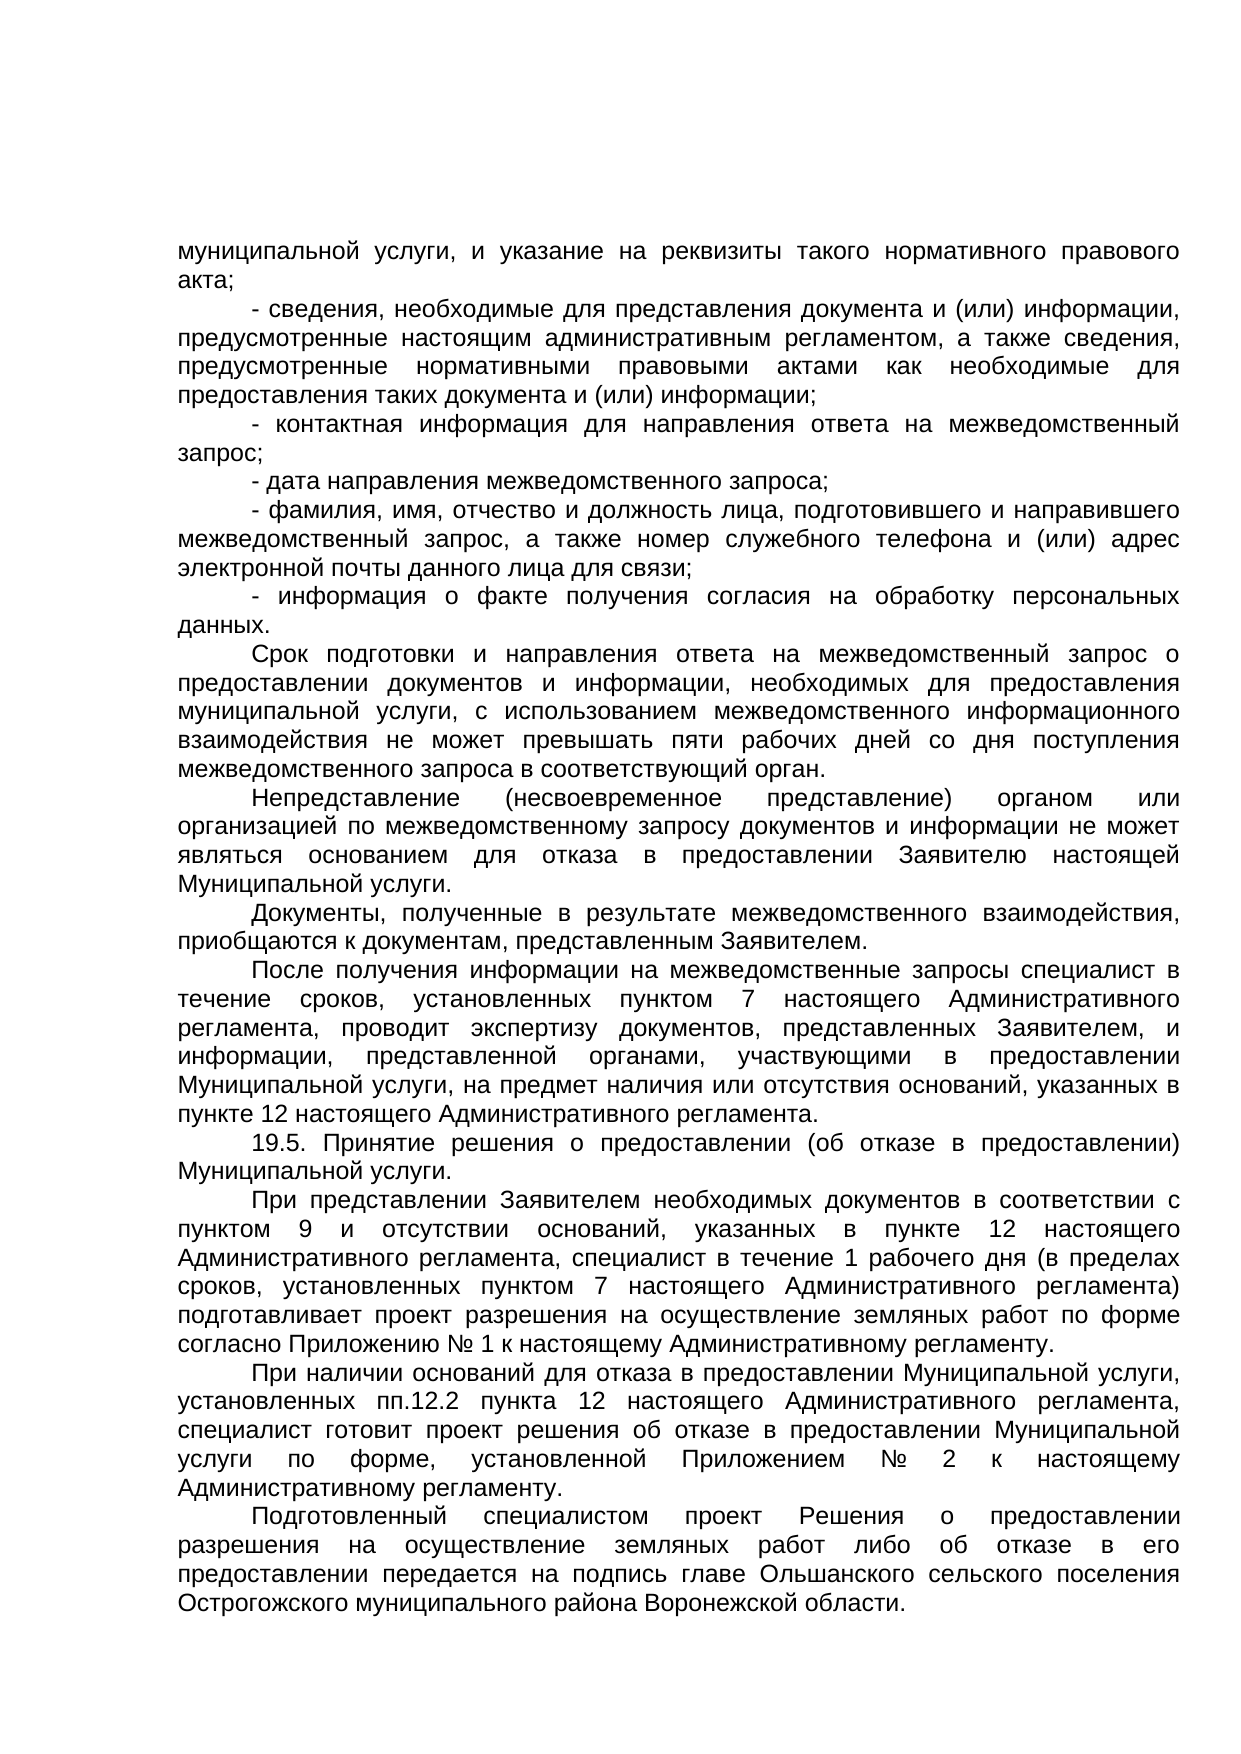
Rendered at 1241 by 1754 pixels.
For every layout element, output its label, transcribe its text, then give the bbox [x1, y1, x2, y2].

text Срок подготовки и направления ответа на межведомственный запрос о предоставлении документов и информации, необходимых для предоставления муниципальной услуги, с использованием межведомственного информационного взаимодействия не может превышать пяти рабочих дней со дня поступления межведомственного запроса в соответствующий орган. [177, 639, 1181, 782]
text - сведения, необходимые для представления документа и (или) информации, предусмотренные настоящим административным регламентом, а также сведения, предусмотренные нормативными правовыми актами как необходимые для предоставления таких документа и (или) информации; [177, 294, 1181, 409]
text При наличии оснований для отказа в предоставлении Муниципальной услуги, установленных пп.12.2 пункта 12 настоящего Административного регламента, специалист готовит проект решения об отказе в предоставлении Муниципальной услуги по форме, установленной Приложением № 2 к настоящему Административному регламенту. [177, 1357, 1181, 1501]
text - дата направления межведомственного запроса; [177, 466, 1181, 495]
text - фамилия, имя, отчество и должность лица, подготовившего и направившего межведомственный запрос, а также номер служебного телефона и (или) адрес электронной почты данного лица для связи; [177, 495, 1181, 581]
text - контактная информация для направления ответа на межведомственный запрос; [177, 409, 1181, 466]
text 19.5. Принятие решения о предоставлении (об отказе в предоставлении) Муниципальной услуги. [177, 1127, 1181, 1185]
text При представлении Заявителем необходимых документов в соответствии с пунктом 9 и отсутствии оснований, указанных в пункте 12 настоящего Административного регламента, специалист в течение 1 рабочего дня (в пределах сроков, установленных пунктом 7 настоящего Административного регламента) подготавливает проект разрешения на осуществление земляных работ по форме согласно Приложению № 1 к настоящему Административному регламенту. [177, 1185, 1181, 1357]
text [177, 236, 1181, 294]
text Подготовленный специалистом проект Решения о предоставлении разрешения на осуществление земляных работ либо об отказе в его предоставлении передается на подпись главе Ольшанского сельского поселения Острогожского муниципального района Воронежской области. [177, 1501, 1181, 1616]
text - информация о факте получения согласия на обработку персональных данных. [177, 581, 1181, 639]
text Документы, полученные в результате межведомственного взаимодействия, приобщаются к документам, представленным Заявителем. [177, 897, 1181, 955]
text После получения информации на межведомственные запросы специалист в течение сроков, установленных пунктом 7 настоящего Административного регламента, проводит экспертизу документов, представленных Заявителем, и информации, представленной органами, участвующими в предоставлении Муниципальной услуги, на предмет наличия или отсутствия оснований, указанных в пункте 12 настоящего Административного регламента. [177, 955, 1181, 1127]
text Непредставление (несвоевременное представление) органом или организацией по межведомственному запросу документов и информации не может являться основанием для отказа в предоставлении Заявителю настоящей Муниципальной услуги. [177, 782, 1181, 897]
